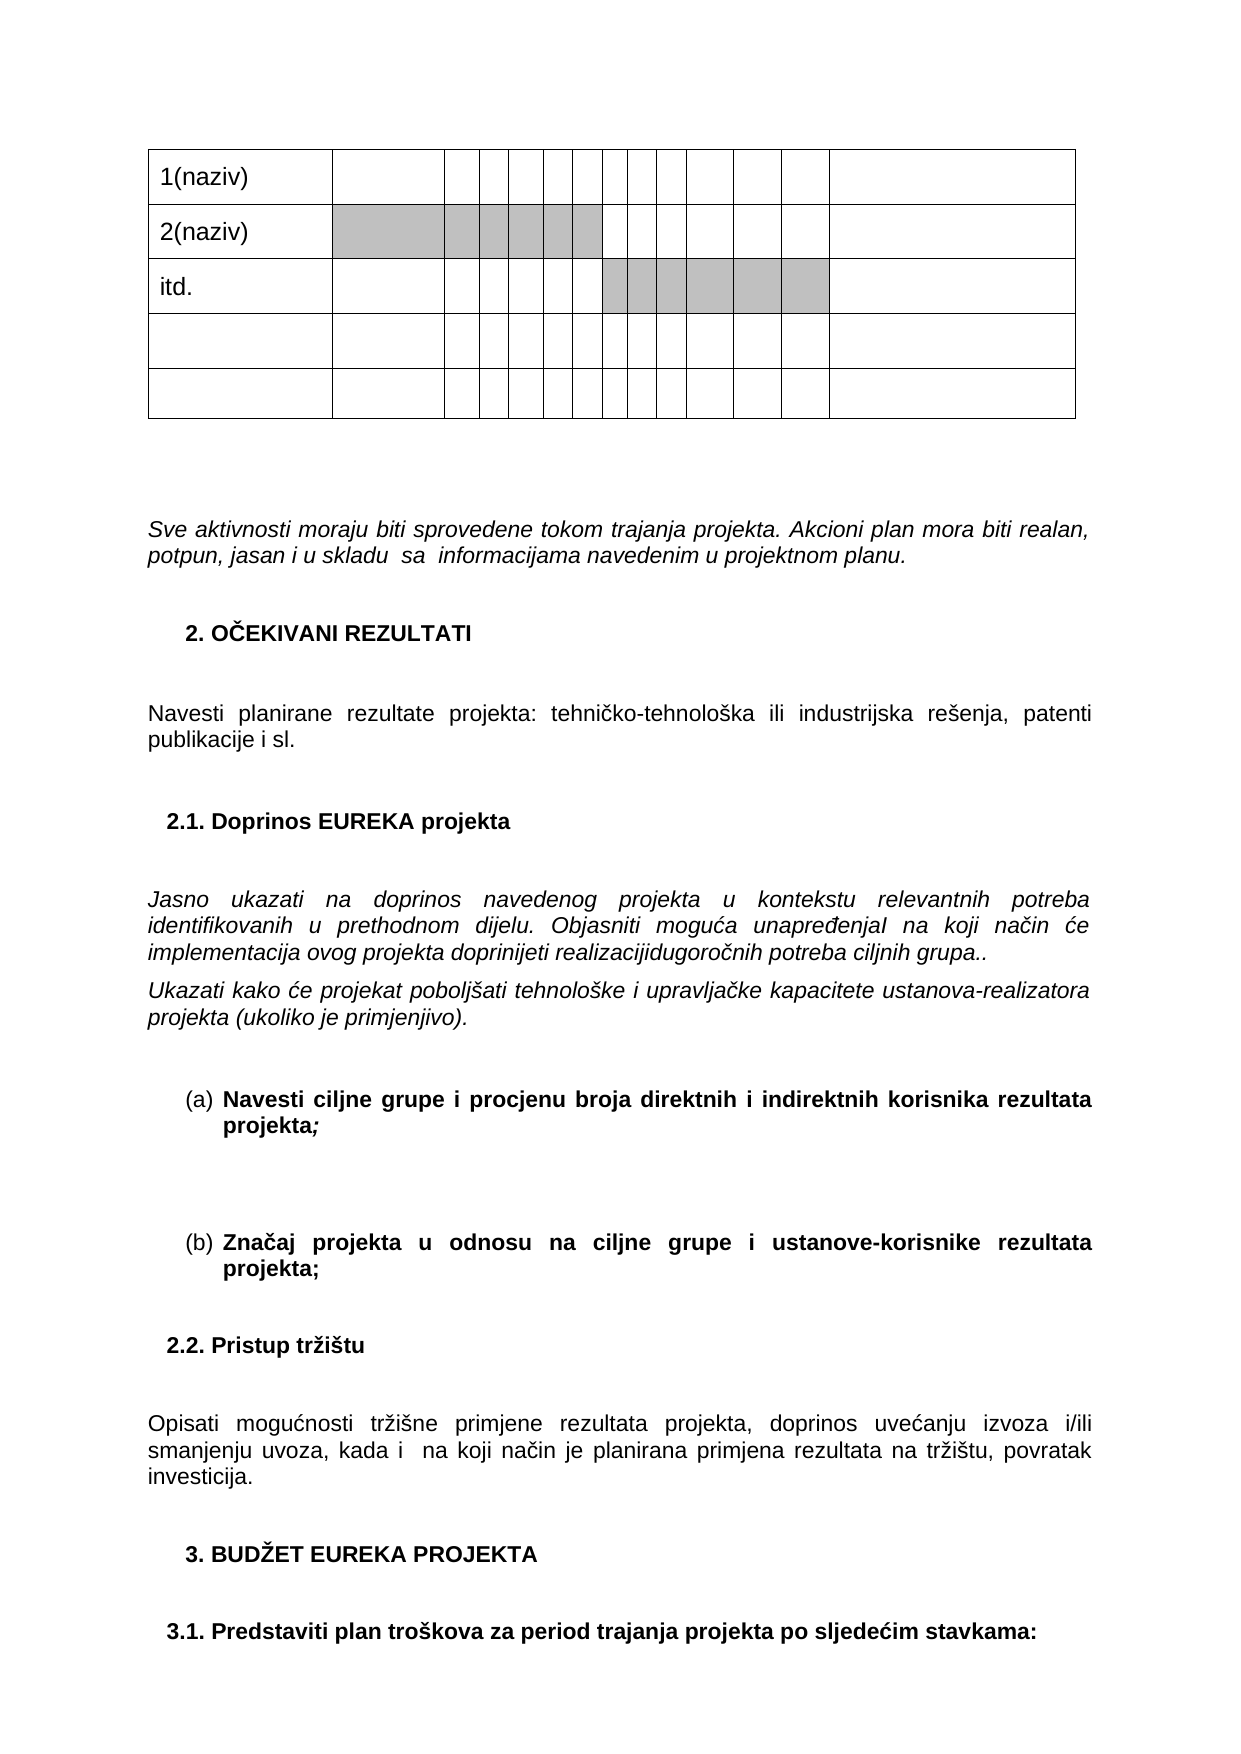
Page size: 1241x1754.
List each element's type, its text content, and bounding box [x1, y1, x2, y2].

table_cell [628, 205, 656, 258]
table_cell [782, 369, 829, 418]
table_cell [480, 205, 508, 258]
table_cell [573, 314, 602, 368]
table_cell [544, 314, 572, 368]
table_cell itd. [149, 259, 332, 313]
table_cell [445, 369, 479, 418]
table_cell [509, 369, 543, 418]
table_cell [445, 205, 479, 258]
table_cell [657, 150, 686, 203]
list Predstaviti plan troškova za period trajanja projekta po sljedećim stavkama: [166, 1618, 1092, 1645]
table_cell [480, 314, 508, 368]
table_cell [687, 259, 733, 313]
table_cell [782, 150, 829, 203]
table_cell [734, 369, 781, 418]
table_cell [509, 259, 543, 313]
list Doprinos EUREKA projekta [166, 808, 1092, 834]
text Sve aktivnosti moraju biti sprovedene tokom trajanja projekta. Akcioni plan mora biti realan, potpun, jasan i u skladu sa informacijama navedenim u projektnom planu. [148, 516, 1092, 568]
table_cell [657, 369, 686, 418]
table_cell [628, 369, 656, 418]
table_cell [603, 259, 627, 313]
table_cell [445, 314, 479, 368]
table_cell [734, 205, 781, 258]
table_cell [830, 314, 1075, 368]
table_cell [509, 205, 543, 258]
list OČEKIVANI REZULTATI [185, 620, 1092, 646]
table_cell [509, 314, 543, 368]
table_cell [480, 369, 508, 418]
list BUDŽET EUREKA PROJEKTA [185, 1541, 1092, 1567]
table_cell [149, 314, 332, 368]
list Navesti ciljne grupe i procjenu broja direktnih i indirektnih korisnika rezultata projekta; [185, 1086, 1092, 1138]
table_cell [657, 314, 686, 368]
table_cell [445, 259, 479, 313]
table_cell [734, 150, 781, 203]
list Pristup tržištu [166, 1332, 1092, 1359]
table_cell [544, 259, 572, 313]
table_cell [657, 259, 686, 313]
table_cell [830, 205, 1075, 258]
table_cell [603, 314, 627, 368]
table_cell [333, 259, 444, 313]
table_cell [573, 369, 602, 418]
table_cell [445, 150, 479, 203]
text Jasno ukazati na doprinos navedenog projekta u kontekstu relevantnih potreba identifikovanih u prethodnom dijelu. Objasniti moguća unapređenjaI na koji način će implementacija ovog projekta doprinijeti realizacijidugoročnih potreba ciljnih grupa.. [148, 886, 1092, 965]
table_cell [830, 369, 1075, 418]
table_cell [687, 150, 733, 203]
table_cell [830, 259, 1075, 313]
table_cell [734, 314, 781, 368]
table_cell [573, 150, 602, 203]
table_cell [544, 150, 572, 203]
table_cell [480, 259, 508, 313]
table_cell [657, 205, 686, 258]
table_cell [333, 205, 444, 258]
table_cell [628, 150, 656, 203]
table_cell [687, 205, 733, 258]
table_cell [734, 259, 781, 313]
text Navesti planirane rezultate projekta: tehničko-tehnološka ili industrijska rešenja, patenti publikacije i sl. [148, 700, 1092, 752]
table_cell [687, 314, 733, 368]
table_cell 1(naziv) [149, 150, 332, 203]
table_cell [687, 369, 733, 418]
table_cell [628, 314, 656, 368]
table_cell [573, 205, 602, 258]
table_cell [782, 205, 829, 258]
text Ukazati kako će projekat poboljšati tehnološke i upravljačke kapacitete ustanova-realizatora projekta (ukoliko je primjenjivo). [148, 977, 1092, 1030]
table_cell [333, 150, 444, 203]
table_cell [544, 369, 572, 418]
table_cell [628, 259, 656, 313]
table_cell [603, 205, 627, 258]
table_cell [509, 150, 543, 203]
table_cell 2(naziv) [149, 205, 332, 258]
table_cell [333, 314, 444, 368]
list Značaj projekta u odnosu na ciljne grupe i ustanove-korisnike rezultata projekta; [185, 1228, 1092, 1281]
table_cell [782, 259, 829, 313]
table_cell [544, 205, 572, 258]
table_cell [333, 369, 444, 418]
table_cell [782, 314, 829, 368]
table_cell [149, 369, 332, 418]
table_cell [480, 150, 508, 203]
table_cell [603, 150, 627, 203]
table_cell [830, 150, 1075, 203]
text Opisati mogućnosti tržišne primjene rezultata projekta, doprinos uvećanju izvoza i/ili smanjenju uvoza, kada i na koji način je planirana primjena rezultata na tržištu, povratak investicija. [148, 1410, 1092, 1489]
table_cell [573, 259, 602, 313]
table_cell [603, 369, 627, 418]
